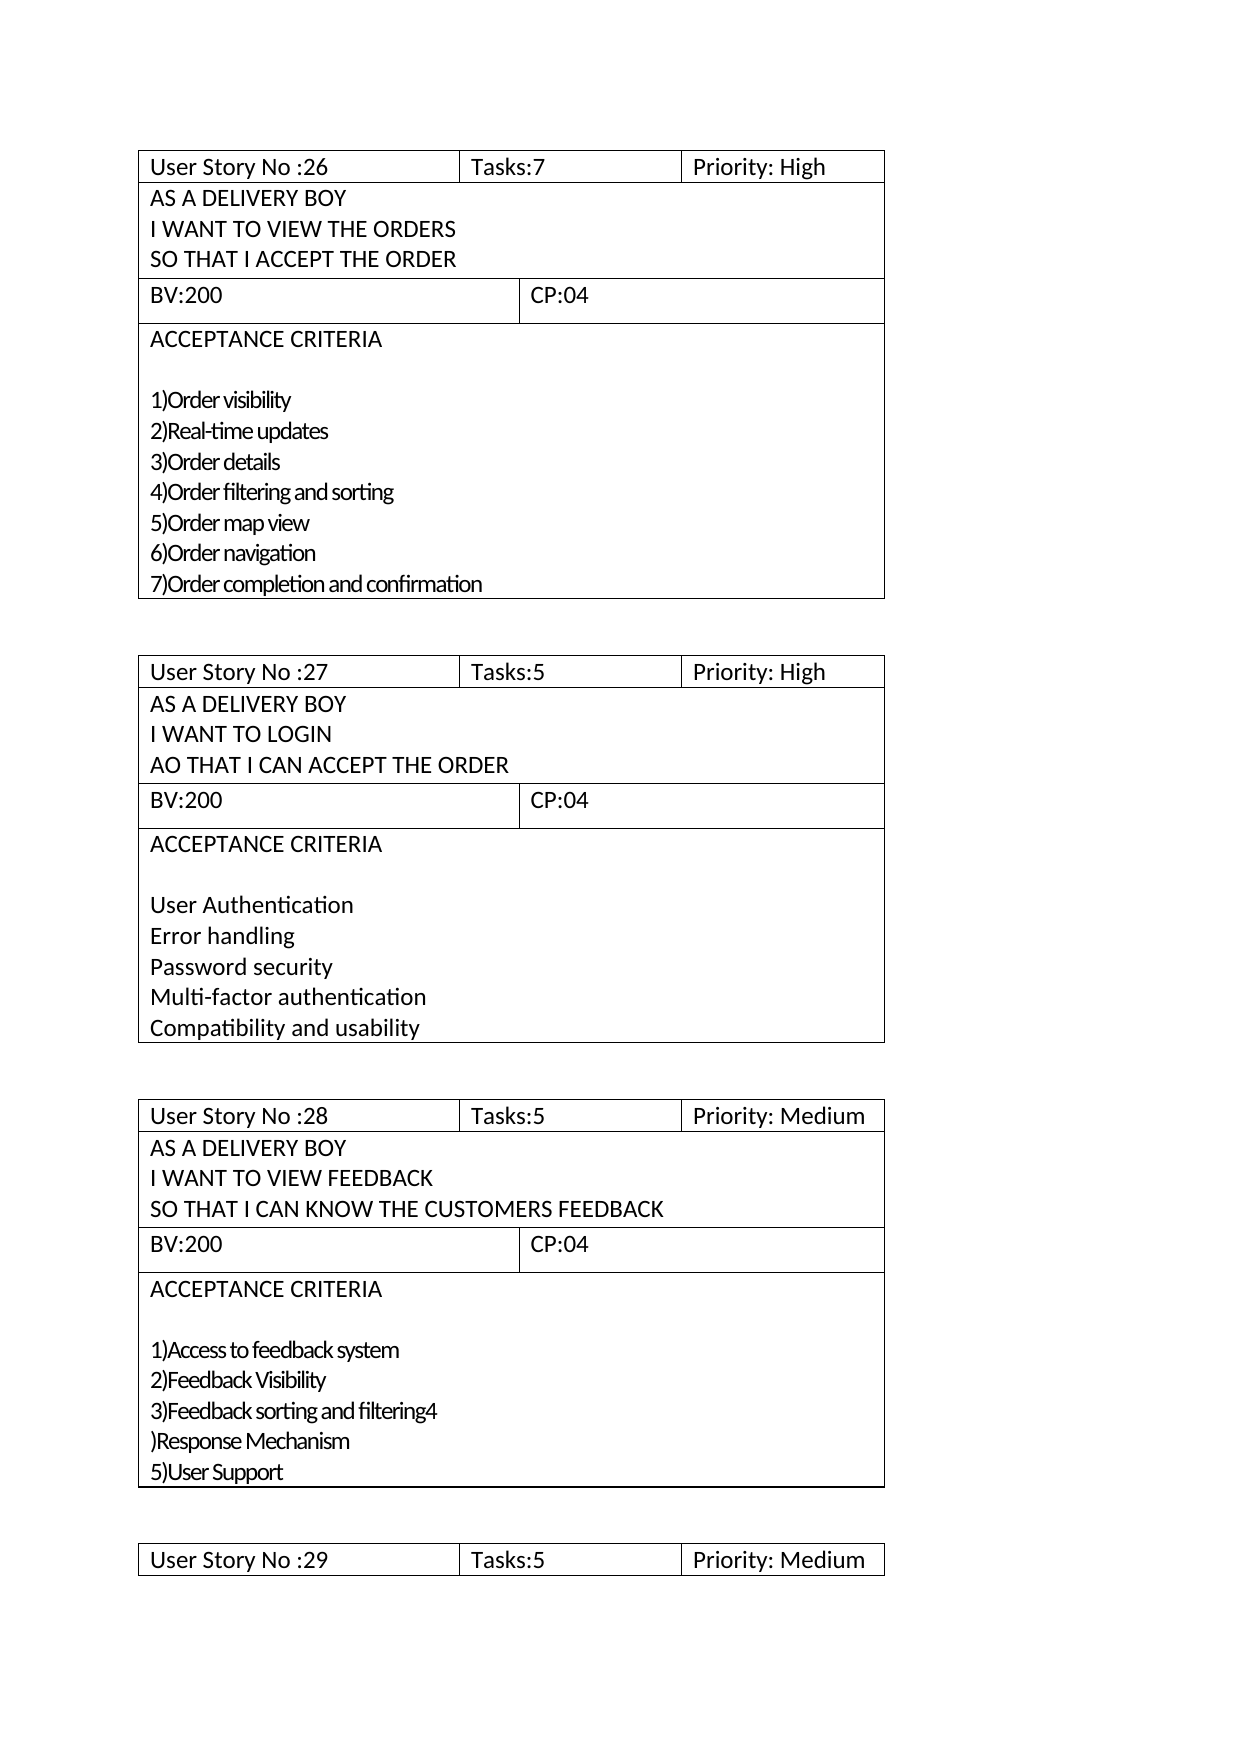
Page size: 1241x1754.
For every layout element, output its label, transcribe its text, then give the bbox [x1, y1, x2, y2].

table_cell ACCEPTANCE CRITERIA User Authentication Error handling Password security Multi-factor authentication Compatibility and usability [139, 829, 884, 1042]
table_cell BV:200 [139, 784, 519, 828]
table_cell BV:200 [139, 1228, 519, 1272]
table_header Tasks:5 [460, 656, 681, 687]
table_cell AS A DELIVERY BOY I WANT TO VIEW FEEDBACK SO THAT I CAN KNOW THE CUSTOMERS FEEDBACK [139, 1132, 884, 1227]
table_header User Story No :26 [139, 151, 459, 182]
table_cell ACCEPTANCE CRITERIA 1)Order visibility 2)Real-time updates 3)Order details 4)Order filtering and sorting 5)Order map view 6)Order navigation 7)Order completion and confirmation [139, 324, 884, 598]
table_cell CP:04 [520, 784, 884, 828]
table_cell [139, 1273, 884, 1486]
table_header Priority: Medium [682, 1100, 884, 1131]
table_cell BV:200 [139, 279, 519, 322]
table_header Priority: High [682, 656, 884, 687]
table_cell CP:04 [520, 1228, 884, 1272]
table_header Tasks:5 [460, 1544, 681, 1575]
table_header User Story No :27 [139, 656, 459, 687]
table_cell CP:04 [520, 279, 884, 322]
table_header Priority: Medium [682, 1544, 884, 1575]
table_header Priority: High [682, 151, 884, 182]
table_header User Story No :29 [139, 1544, 459, 1575]
table_header User Story No :28 [139, 1100, 459, 1131]
table_header Tasks:7 [460, 151, 681, 182]
table_cell AS A DELIVERY BOY I WANT TO LOGIN AO THAT I CAN ACCEPT THE ORDER [139, 688, 884, 783]
table_header Tasks:5 [460, 1100, 681, 1131]
table_cell AS A DELIVERY BOY I WANT TO VIEW THE ORDERS SO THAT I ACCEPT THE ORDER [139, 183, 884, 278]
